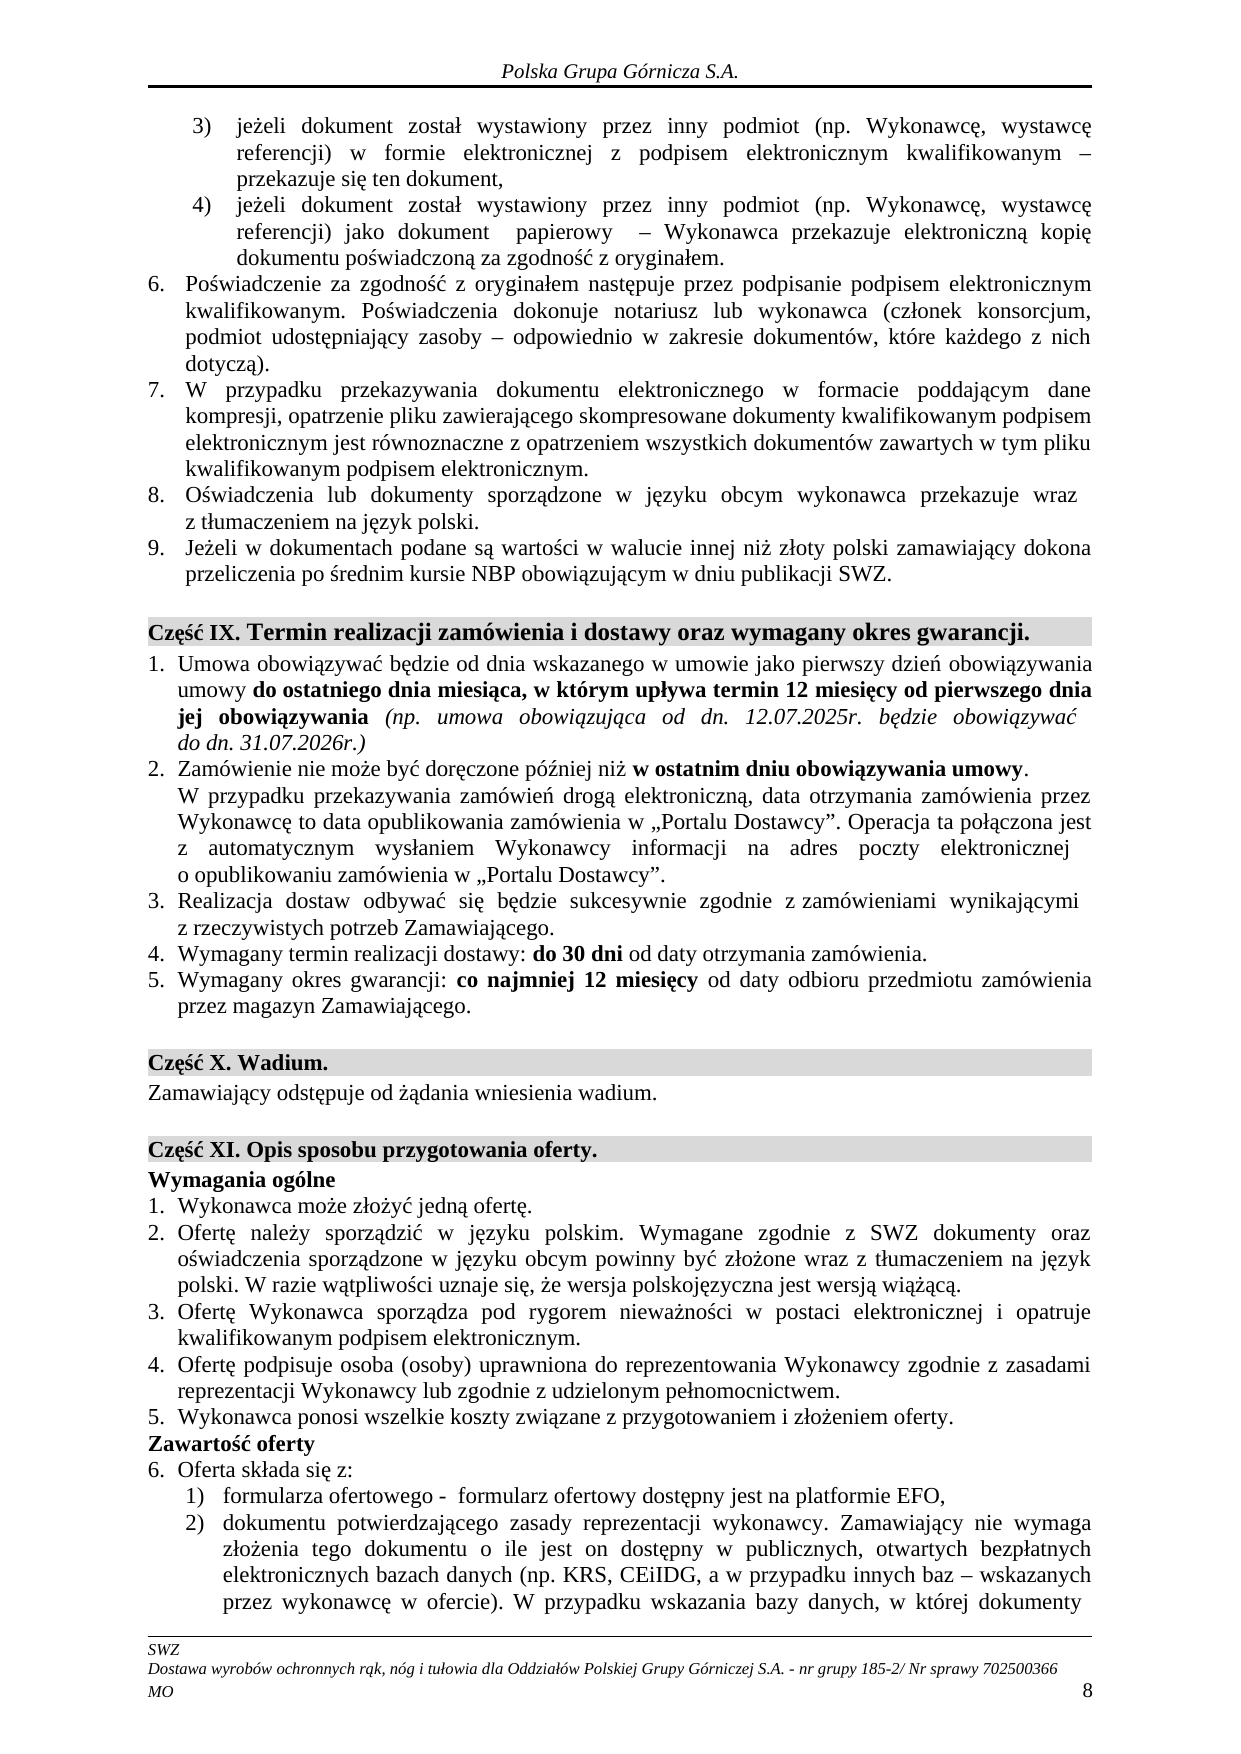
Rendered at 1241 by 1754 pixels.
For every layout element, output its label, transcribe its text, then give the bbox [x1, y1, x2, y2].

list Umowa obowiązywać będzie od dnia wskazanego w umowie jako pierwszy dzień obowiązywania umowy do ostatniego dnia miesiąca, w którym upływa termin 12 miesięcy od pierwszego dnia jej obowiązywania (np. umowa obowiązująca od dn. 12.07.2025r. będzie obowiązywać do dn. 31.07.2026r.) [148, 650, 1092, 755]
list Poświadczenie za zgodność z oryginałem następuje przez podpisanie podpisem elektronicznym kwalifikowanym. Poświadczenia dokonuje notariusz lub wykonawca (członek konsorcjum, podmiot udostępniający zasoby – odpowiednio w zakresie dokumentów, które każdego z nich dotyczą). [148, 271, 1092, 376]
text W przypadku przekazywania zamówień drogą elektroniczną, data otrzymania zamówienia przez Wykonawcę to data opublikowania zamówienia w „Portalu Dostawcy”. Operacja ta połączona jest z automatycznym wysłaniem Wykonawcy informacji na adres poczty elektronicznej o opublikowaniu zamówienia w „Portalu Dostawcy”. [177, 782, 1092, 887]
list jeżeli dokument został wystawiony przez inny podmiot (np. Wykonawcę, wystawcę referencji) w formie elektronicznej z podpisem elektronicznym kwalifikowanym – przekazuje się ten dokument, [192, 112, 1092, 191]
list Ofertę podpisuje osoba (osoby) uprawniona do reprezentowania Wykonawcy zgodnie z zasadami reprezentacji Wykonawcy lub zgodnie z udzielonym pełnomocnictwem. [148, 1351, 1092, 1403]
list Ofertę należy sporządzić w języku polskim. Wymagane zgodnie z SWZ dokumenty oraz oświadczenia sporządzone w języku obcym powinny być złożone wraz z tłumaczeniem na język polski. W razie wątpliwości uznaje się, że wersja polskojęzyczna jest wersją wiążącą. [148, 1219, 1092, 1298]
subtitle Część X. Wadium. [148, 1049, 1092, 1076]
text Zamawiający odstępuje od żądania wniesienia wadium. [148, 1079, 1092, 1106]
list Wymagany termin realizacji dostawy: do 30 dni od daty otrzymania zamówienia. [148, 940, 1092, 966]
list Jeżeli w dokumentach podane są wartości w walucie innej niż złoty polski zamawiający dokona przeliczenia po średnim kursie NBP obowiązującym w dniu publikacji SWZ. [148, 534, 1092, 587]
list Wykonawca ponosi wszelkie koszty związane z przygotowaniem i złożeniem oferty. [148, 1403, 1092, 1430]
list formularza ofertowego - formularz ofertowy dostępny jest na platformie EFO, [185, 1482, 1092, 1509]
list Zamówienie nie może być doręczone później niż w ostatnim dniu obowiązywania umowy. [148, 755, 1092, 782]
text Wymagania ogólne [148, 1166, 1092, 1192]
list jeżeli dokument został wystawiony przez inny podmiot (np. Wykonawcę, wystawcę referencji) jako dokument papierowy – Wykonawca przekazuje elektroniczną kopię dokumentu poświadczoną za zgodność z oryginałem. [192, 191, 1092, 271]
list Wymagany okres gwarancji: co najmniej 12 miesięcy od daty odbioru przedmiotu zamówienia przez magazyn Zamawiającego. [148, 966, 1092, 1019]
list Realizacja dostaw odbywać się będzie sukcesywnie zgodnie z zamówieniami wynikającymi z rzeczywistych potrzeb Zamawiającego. [148, 887, 1092, 940]
subtitle Część XI. Opis sposobu przygotowania oferty. [148, 1136, 1092, 1162]
subtitle Część IX. Termin realizacji zamówienia i dostawy oraz wymagany okres gwarancji. [148, 617, 1092, 646]
list Ofertę Wykonawca sporządza pod rygorem nieważności w postaci elektronicznej i opatruje kwalifikowanym podpisem elektronicznym. [148, 1298, 1092, 1351]
list Wykonawca może złożyć jedną ofertę. [148, 1192, 1092, 1219]
list Oferta składa się z: [148, 1456, 1092, 1482]
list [185, 1509, 1092, 1614]
list W przypadku przekazywania dokumentu elektronicznego w formacie poddającym dane kompresji, opatrzenie pliku zawierającego skompresowane dokumenty kwalifikowanym podpisem elektronicznym jest równoznaczne z opatrzeniem wszystkich dokumentów zawartych w tym pliku kwalifikowanym podpisem elektronicznym. [148, 376, 1092, 481]
text Zawartość oferty [148, 1430, 1092, 1456]
list Oświadczenia lub dokumenty sporządzone w języku obcym wykonawca przekazuje wraz z tłumaczeniem na język polski. [148, 481, 1092, 534]
